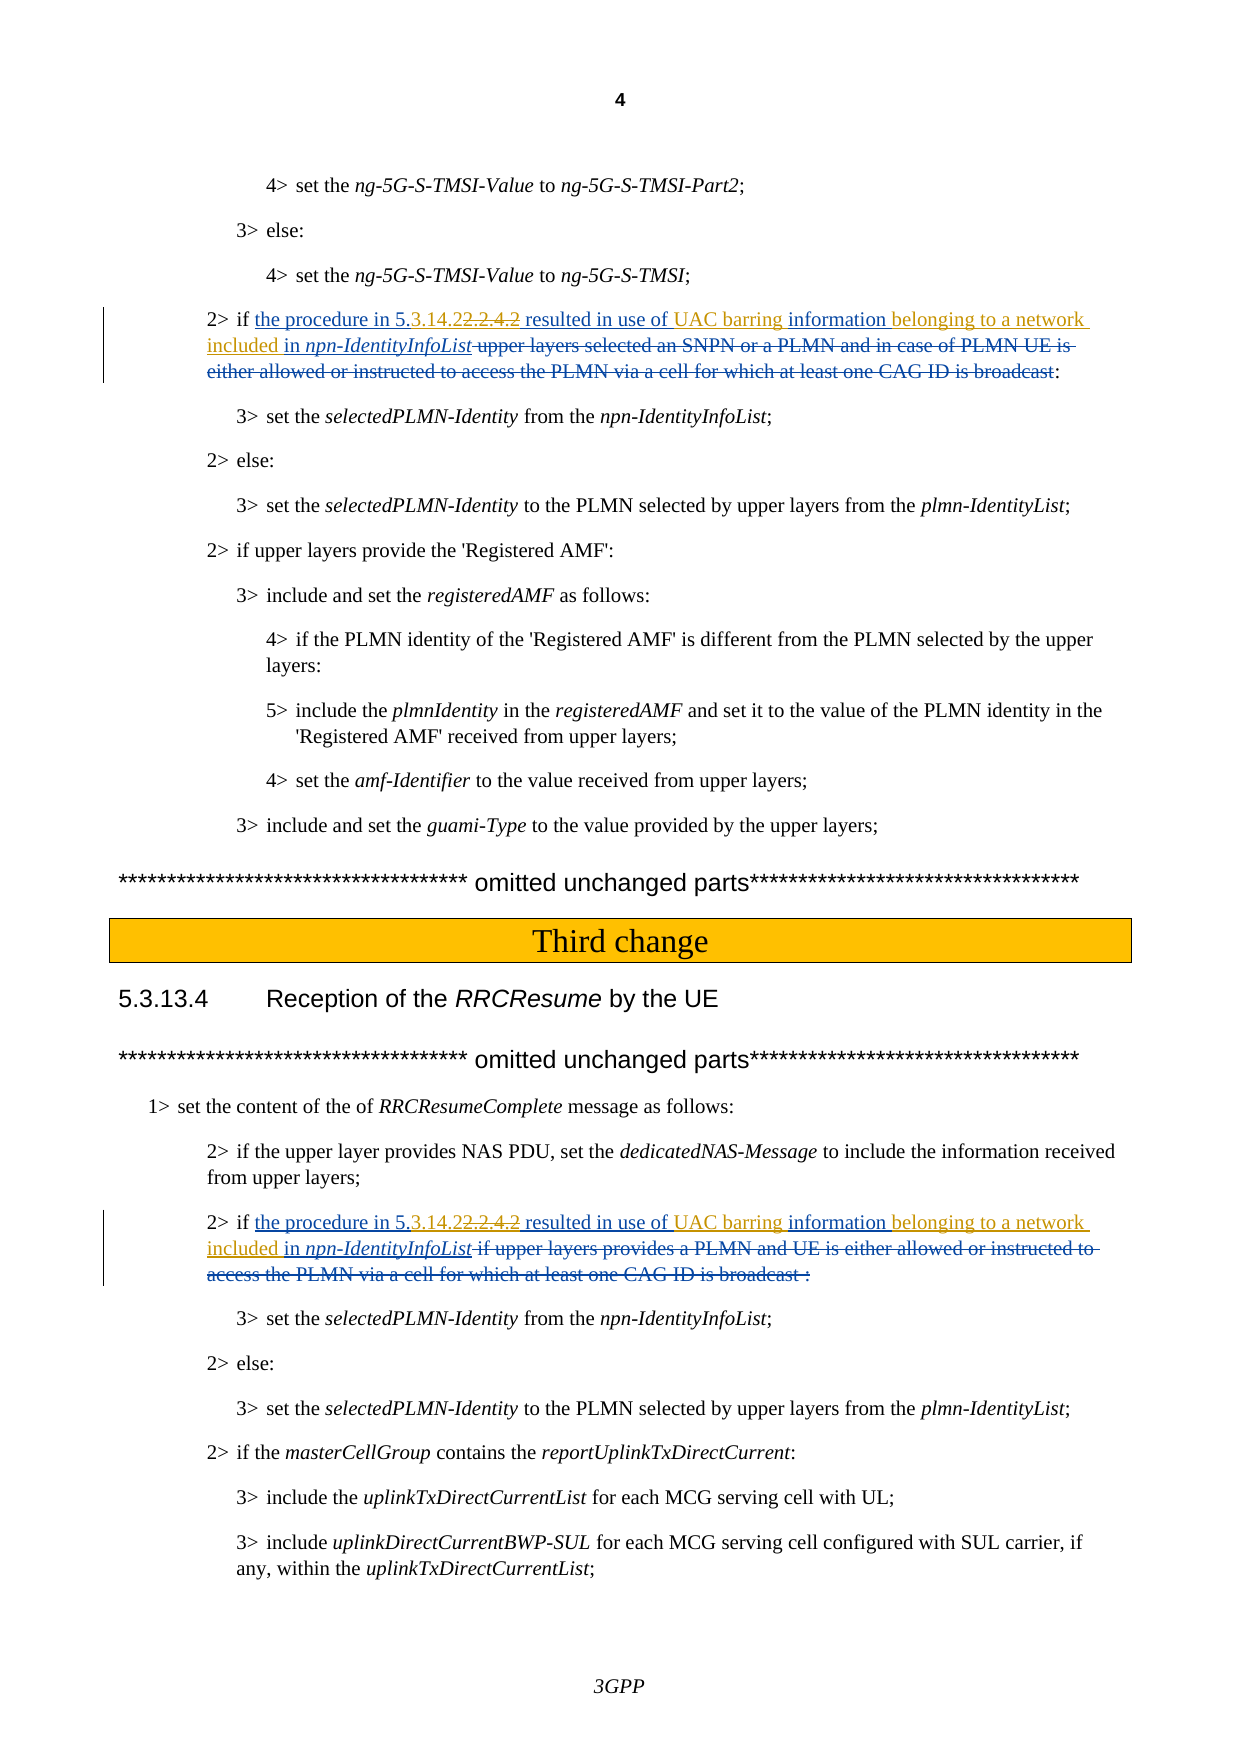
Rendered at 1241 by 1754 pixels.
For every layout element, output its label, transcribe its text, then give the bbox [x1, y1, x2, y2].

subtitle 5.3.13.4 Reception of the RRCResume by the UE [118, 984, 1122, 1013]
text 2> else: [207, 448, 1122, 472]
text 2> if the masterCellGroup contains the reportUplinkTxDirectCurrent: [207, 1440, 1122, 1464]
text 3> include the uplinkTxDirectCurrentList for each MCG serving cell with UL; [236, 1485, 1122, 1509]
text ************************************ omitted unchanged parts********************************** [118, 1044, 1122, 1073]
text 2> if [207, 1210, 1122, 1286]
text 2> if : [207, 307, 1122, 383]
text 1> set the content of the of RRCResumeComplete message as follows: [148, 1094, 1122, 1118]
text 2> if the upper layer provides NAS PDU, set the dedicatedNAS-Message to include the information received from upper layers; [207, 1139, 1122, 1189]
text 3> set the selectedPLMN-Identity from the npn-IdentityInfoList; [236, 404, 1122, 428]
text 3> else: [236, 218, 1122, 242]
text 4> set the amf-Identifier to the value received from upper layers; [266, 768, 1122, 792]
text 3> include and set the guami-Type to the value provided by the upper layers; [236, 813, 1122, 837]
text Third change [110, 919, 1131, 962]
text 4> if the PLMN identity of the 'Registered AMF' is different from the PLMN selected by the upper layers: [266, 627, 1122, 677]
text 3> include uplinkDirectCurrentBWP-SUL for each MCG serving cell configured with SUL carrier, if any, within the uplinkTxDirectCurrentList; [236, 1530, 1122, 1580]
text 3> include and set the registeredAMF as follows: [236, 582, 1122, 607]
text 2> else: [207, 1351, 1122, 1375]
text 4> set the ng-5G-S-TMSI-Value to ng-5G-S-TMSI; [266, 262, 1122, 287]
text 2> if upper layers provide the 'Registered AMF': [207, 538, 1122, 562]
text ************************************ omitted unchanged parts********************************** [118, 868, 1122, 897]
text 5> include the plmnIdentity in the registeredAMF and set it to the value of the PLMN identity in the 'Registered AMF' received from upper layers; [266, 698, 1122, 748]
text 3> set the selectedPLMN-Identity to the PLMN selected by upper layers from the plmn-IdentityList; [236, 493, 1122, 517]
text 3> set the selectedPLMN-Identity to the PLMN selected by upper layers from the plmn-IdentityList; [236, 1396, 1122, 1420]
text 4> set the ng-5G-S-TMSI-Value to ng-5G-S-TMSI-Part2; [266, 173, 1122, 197]
text 3> set the selectedPLMN-Identity from the npn-IdentityInfoList; [236, 1306, 1122, 1330]
